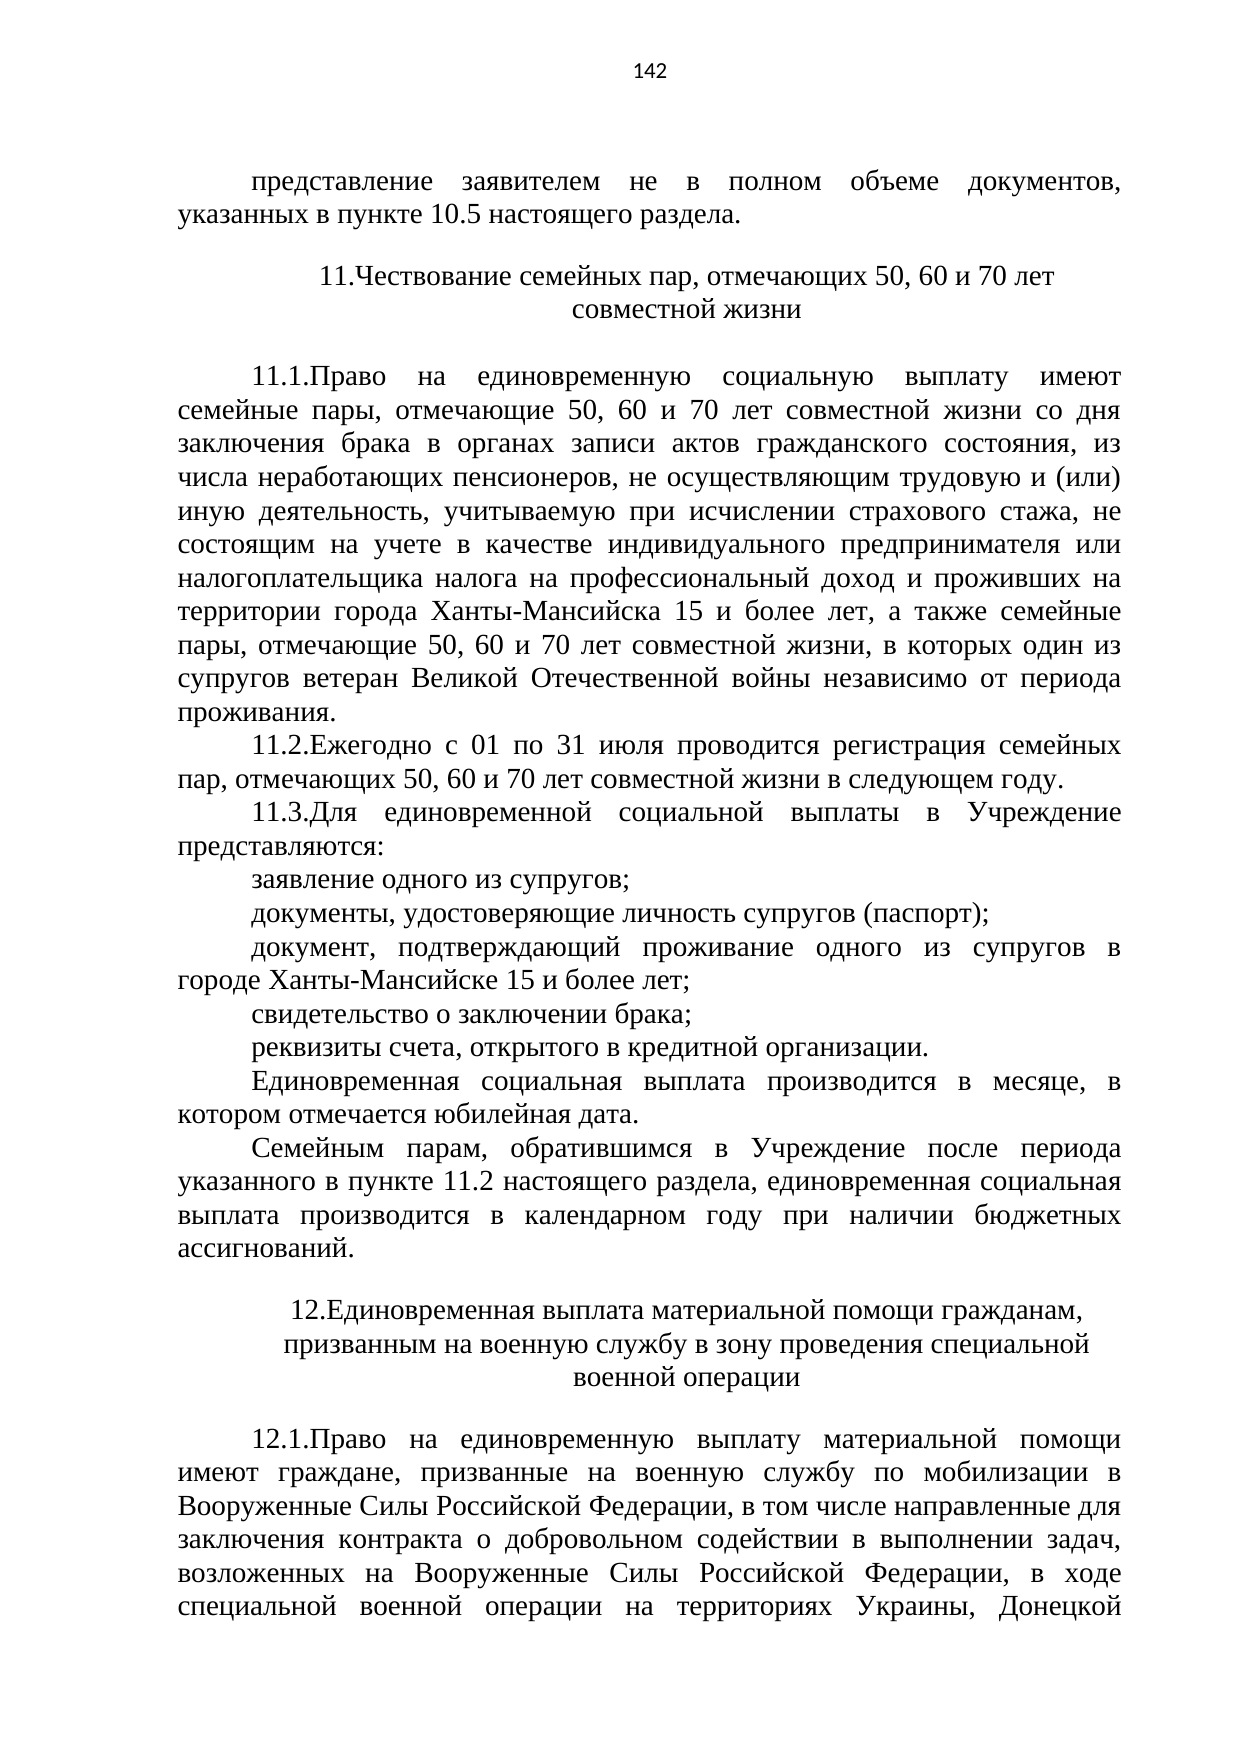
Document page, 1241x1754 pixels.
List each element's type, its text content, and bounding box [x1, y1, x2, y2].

text 11.Чествование семейных пар, отмечающих 50, 60 и 70 лет [177, 258, 1122, 291]
text военной операции [177, 1359, 1122, 1393]
text Семейным парам, обратившимся в Учреждение после периода указанного в пункте 11.2 настоящего раздела, единовременная социальная выплата производится в календарном году при наличии бюджетных ассигнований. [177, 1130, 1122, 1264]
text заявление одного из супругов; [177, 862, 1122, 895]
text документ, подтверждающий проживание одного из супругов в городе Ханты-Мансийске 15 и более лет; [177, 929, 1122, 996]
text 12.Единовременная выплата материальной помощи гражданам, [177, 1292, 1122, 1326]
text представление заявителем не в полном объеме документов, указанных в пункте 10.5 настоящего раздела. [177, 163, 1122, 230]
text свидетельство о заключении брака; [177, 996, 1122, 1029]
text 11.3.Для единовременной социальной выплаты в Учреждение представляются: [177, 794, 1122, 862]
text совместной жизни [177, 291, 1122, 325]
text 11.2.Ежегодно с 01 по 31 июля проводится регистрация семейных пар, отмечающих 50, 60 и 70 лет совместной жизни в следующем году. [177, 727, 1122, 794]
text 11.1.Право на единовременную социальную выплату имеют семейные пары, отмечающие 50, 60 и 70 лет совместной жизни со дня заключения брака в органах записи актов гражданского состояния, из числа неработающих пенсионеров, не осуществляющим трудовую и (или) иную деятельность, учитываемую при исчислении страхового стажа, не состоящим на учете в качестве индивидуального предпринимателя или налогоплательщика налога на профессиональный доход и проживших на территории города Ханты-Мансийска 15 и более лет, а также семейные пары, отмечающие 50, 60 и 70 лет совместной жизни, в которых один из супругов ветеран Великой Отечественной войны независимо от периода проживания. [177, 358, 1122, 727]
text документы, удостоверяющие личность супругов (паспорт); [177, 895, 1122, 929]
text призванным на военную службу в зону проведения специальной [177, 1326, 1122, 1359]
text Единовременная социальная выплата производится в месяце, в котором отмечается юбилейная дата. [177, 1063, 1122, 1130]
text реквизиты счета, открытого в кредитной организации. [177, 1029, 1122, 1063]
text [177, 1421, 1122, 1622]
